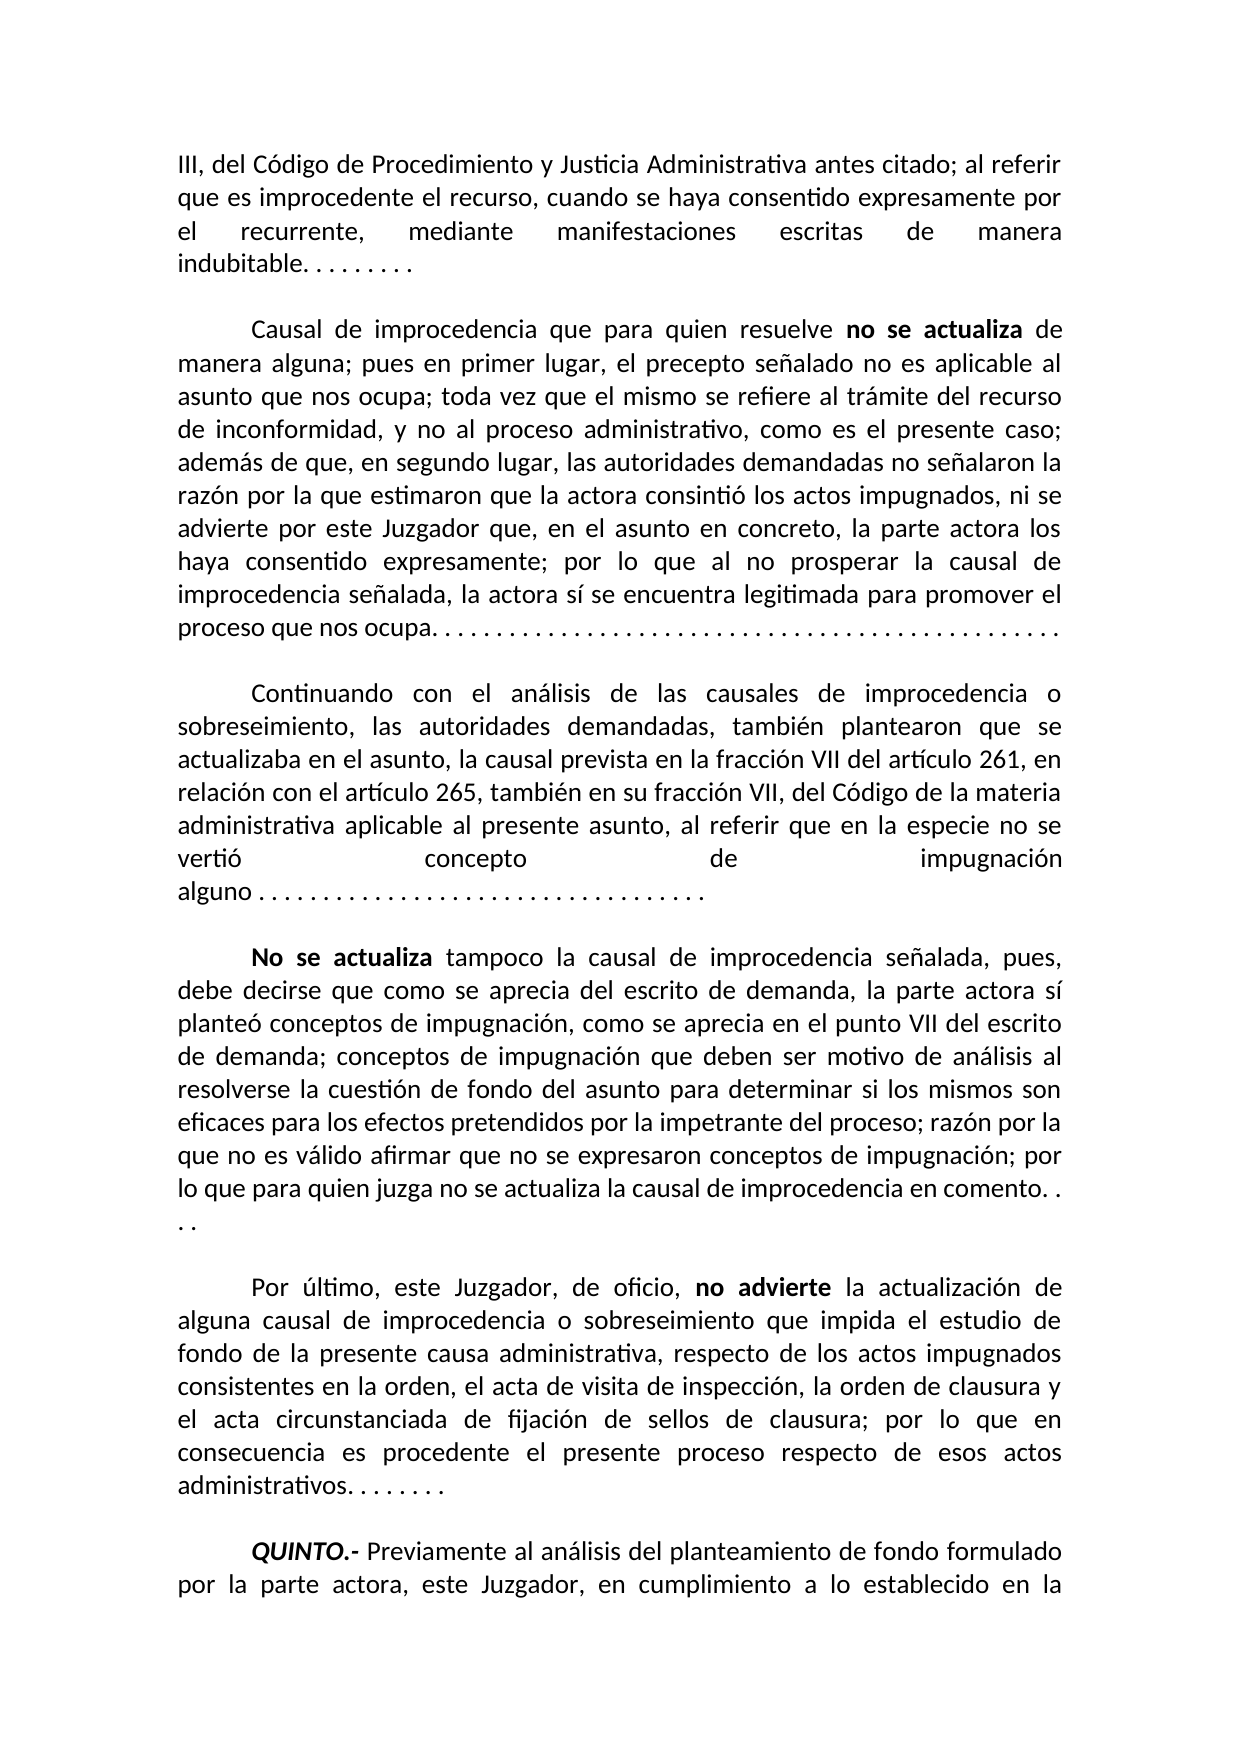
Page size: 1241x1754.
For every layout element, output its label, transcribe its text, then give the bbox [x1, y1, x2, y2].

text No se actualiza tampoco la causal de improcedencia señalada, pues, debe decirse que como se aprecia del escrito de demanda, la parte actora sí planteó conceptos de impugnación, como se aprecia en el punto VII del escrito de demanda; conceptos de impugnación que deben ser motivo de análisis al resolverse la cuestión de fondo del asunto para determinar si los mismos son eficaces para los efectos pretendidos por la impetrante del proceso; razón por la que no es válido afirmar que no se expresaron conceptos de impugnación; por lo que para quien juzga no se actualiza la causal de improcedencia en comento. . . . [177, 940, 1063, 1237]
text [177, 1534, 1063, 1601]
text Por último, este Juzgador, de oficio, no advierte la actualización de alguna causal de improcedencia o sobreseimiento que impida el estudio de fondo de la presente causa administrativa, respecto de los actos impugnados consistentes en la orden, el acta de visita de inspección, la orden de clausura y el acta circunstanciada de fijación de sellos de clausura; por lo que en consecuencia es procedente el presente proceso respecto de esos actos administrativos. . . . . . . . [177, 1270, 1063, 1501]
text Causal de improcedencia que para quien resuelve no se actualiza de manera alguna; pues en primer lugar, el precepto señalado no es aplicable al asunto que nos ocupa; toda vez que el mismo se refiere al trámite del recurso de inconformidad, y no al proceso administrativo, como es el presente caso; además de que, en segundo lugar, las autoridades demandadas no señalaron la razón por la que estimaron que la actora consintió los actos impugnados, ni se advierte por este Juzgador que, en el asunto en concreto, la parte actora los haya consentido expresamente; por lo que al no prosperar la causal de improcedencia señalada, la actora sí se encuentra legitimada para promover el proceso que nos ocupa. . . . . . . . . . . . . . . . . . . . . . . . . . . . . . . . . . . . . . . . . . . . . . . . . [177, 313, 1063, 643]
text Continuando con el análisis de las causales de improcedencia o sobreseimiento, las autoridades demandadas, también plantearon que se actualizaba en el asunto, la causal prevista en la fracción VII del artículo 261, en relación con el artículo 265, también en su fracción VII, del Código de la materia administrativa aplicable al presente asunto, al referir que en la especie no se vertió concepto de impugnación alguno . . . . . . . . . . . . . . . . . . . . . . . . . . . . . . . . . . . [177, 676, 1063, 907]
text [177, 148, 1063, 280]
